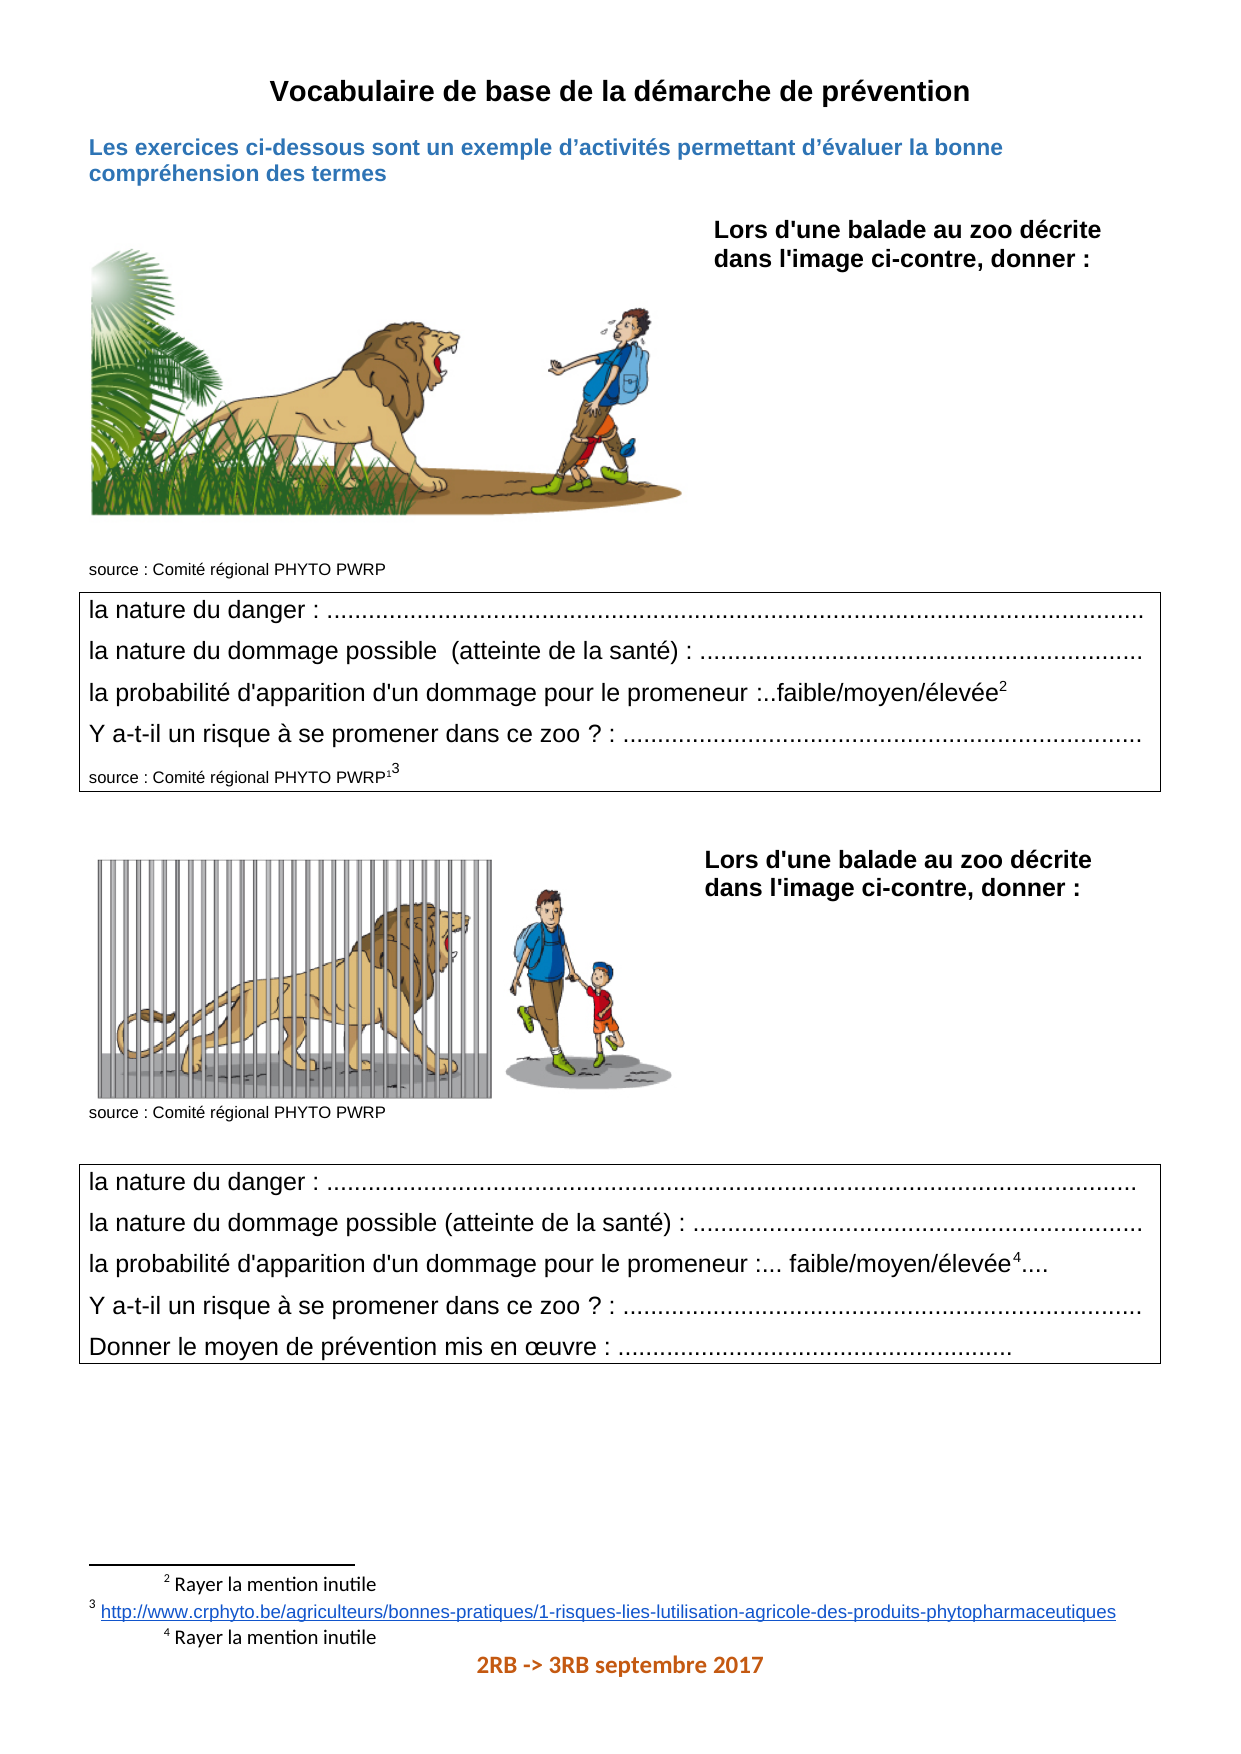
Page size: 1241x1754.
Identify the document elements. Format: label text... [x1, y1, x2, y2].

text source : Comité régional PHYTO PWRP [89, 1103, 1152, 1122]
text la nature du danger : ...................................................................................................................... [80, 593, 1160, 624]
text la nature du dommage possible (atteinte de la santé) : ................................................................ [80, 633, 1160, 665]
text Donner le moyen de prévention mis en œuvre : ......................................................... [80, 1329, 1160, 1363]
text source : Comité régional PHYTO PWRP1 [80, 757, 1160, 791]
text la probabilité d'apparition d'un dommage pour le promeneur :... faible/moyen/élevée.... [80, 1246, 1160, 1278]
text source : Comité régional PHYTO PWRP [89, 560, 1152, 579]
text Lors d'une balade au zoo décrite dans l'image ci-contre, donner : [89, 215, 1152, 273]
text la nature du danger : ..................................................................................................................... [80, 1165, 1160, 1196]
text Y a-t-il un risque à se promener dans ce zoo ? : ........................................................................... [80, 716, 1160, 747]
text Y a-t-il un risque à se promener dans ce zoo ? : ........................................................................... [80, 1287, 1160, 1319]
picture [88, 844, 686, 1101]
picture [88, 243, 695, 534]
text Les exercices ci-dessous sont un exemple d’activités permettant d’évaluer la bonne compréhension des termes [89, 134, 1152, 186]
text la nature du dommage possible (atteinte de la santé) : ................................................................. [80, 1205, 1160, 1237]
text Lors d'une balade au zoo décrite dans l'image ci-contre, donner : [686, 844, 1152, 902]
text la probabilité d'apparition d'un dommage pour le promeneur :..faible/moyen/élevée [80, 674, 1160, 706]
